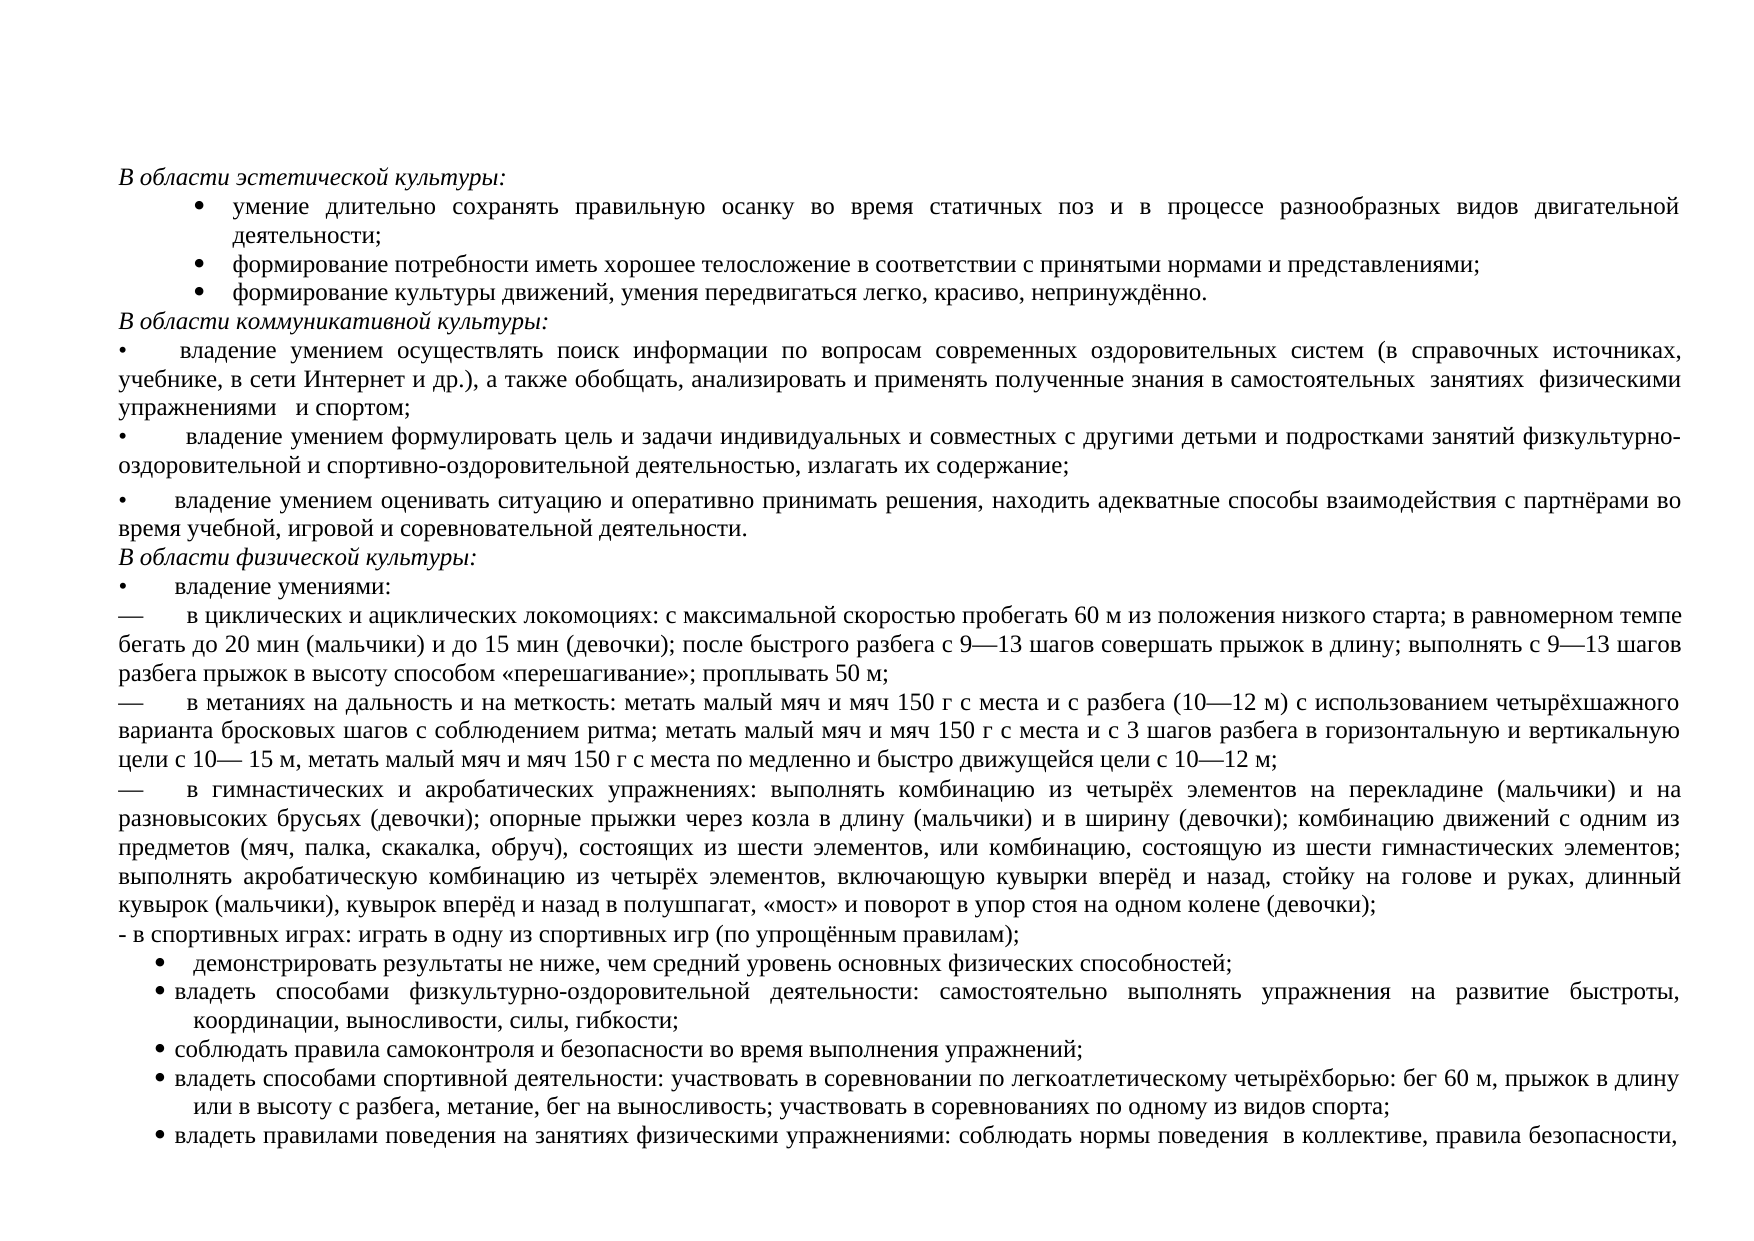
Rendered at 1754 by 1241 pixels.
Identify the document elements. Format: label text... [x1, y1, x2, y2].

list соблюдать правила самоконтроля и безопасности во время выполнения упражнений; [156, 1034, 1681, 1063]
list в гимнастических и акробатических упражнениях: выполнять комбинацию из четырёх элементов на перекладине (мальчики) и на разновысоких брусьях (девочки); опорные прыжки через козла в длину (мальчики) и в ширину (девочки); комбинацию движений с одним из предметов (мяч, палка, скакалка, обруч), состоящих из шести элементов, или комбинацию, состоящую из шести гимнастических элементов; выполнять акробатическую комбинацию из четырёх элементов, включающую кувырки вперёд и назад, стойку на голове и руках, длинный кувырок (мальчики), кувырок вперёд и назад в полушпагат, «мост» и поворот в упор стоя на одном колене (девочки); [118, 774, 1683, 918]
text • владение умением оценивать ситуацию и оперативно принимать решения, находить адекватные способы взаимодействия с партнёрами во время учебной, игровой и соревновательной деятельности. [118, 485, 1683, 542]
list владеть способами физкультурно-оздоровительной деятельности: самостоятельно выполнять упражнения на развитие быстроты, координации, выносливости, силы, гибкости; [156, 976, 1681, 1034]
text В области эстетической культуры: [118, 162, 1683, 191]
text • владение умением осуществлять поиск информации по вопросам современных оздоровительных систем (в справочных источниках, учебнике, в сети Интернет и др.), а также обобщать, анализировать и применять полученные знания в самостоятельных занятиях физическими упражнениями и спортом; [118, 335, 1683, 421]
list формирование культуры движений, умения передвигаться легко, красиво, непринуждённо. [195, 277, 1681, 306]
list формирование потребности иметь хорошее телосложение в соответствии с принятыми нормами и представлениями; [195, 249, 1682, 277]
text - в спортивных играх: играть в одну из спортивных игр (по упрощённым правилам); [118, 919, 1682, 948]
text • владение умением формулировать цель и задачи индивидуальных и совместных с другими детьми и подростками занятий физкультурно-оздоровительной и спортивно-оздоровительной деятельностью, излагать их содержание; [118, 421, 1683, 479]
list в циклических и ациклических локомоциях: с максимальной скоростью пробегать 60 м из положения низкого старта; в равномерном темпе бегать до 20 мин (мальчики) и до 15 мин (девочки); после быстрого разбега с 9—13 шагов совершать прыжок в длину; выполнять с 9—13 шагов разбега прыжок в высоту способом «перешагивание»; проплывать 50 м; [118, 601, 1683, 687]
text • владение умениями: [118, 571, 1683, 600]
list умение длительно сохранять правильную осанку во время статичных поз и в процессе разнообразных видов двигательной деятельности; [195, 191, 1681, 249]
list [156, 1120, 1679, 1149]
list демонстрировать результаты не ниже, чем средний уровень основных физических способностей; [156, 948, 1680, 976]
text В области физической культуры: [118, 542, 1683, 571]
list владеть способами спортивной деятельности: участвовать в соревновании по легкоатлетическому четырёхборью: бег 60 м, прыжок в длину или в высоту с разбега, метание, бег на выносливость; участвовать в соревнованиях по одному из видов спорта; [156, 1063, 1682, 1120]
text В области коммуникативной культуры: [118, 306, 1683, 335]
list в метаниях на дальность и на меткость: метать малый мяч и мяч 150 г с места и с разбега (10—12 м) с использованием четырёхшажного варианта бросковых шагов с соблюдением ритма; метать малый мяч и мяч 150 г с места и с 3 шагов разбега в горизонтальную и вертикальную цели с 10— 15 м, метать малый мяч и мяч 150 г с места по медленно и быстро движущейся цели с 10—12 м; [118, 687, 1683, 773]
